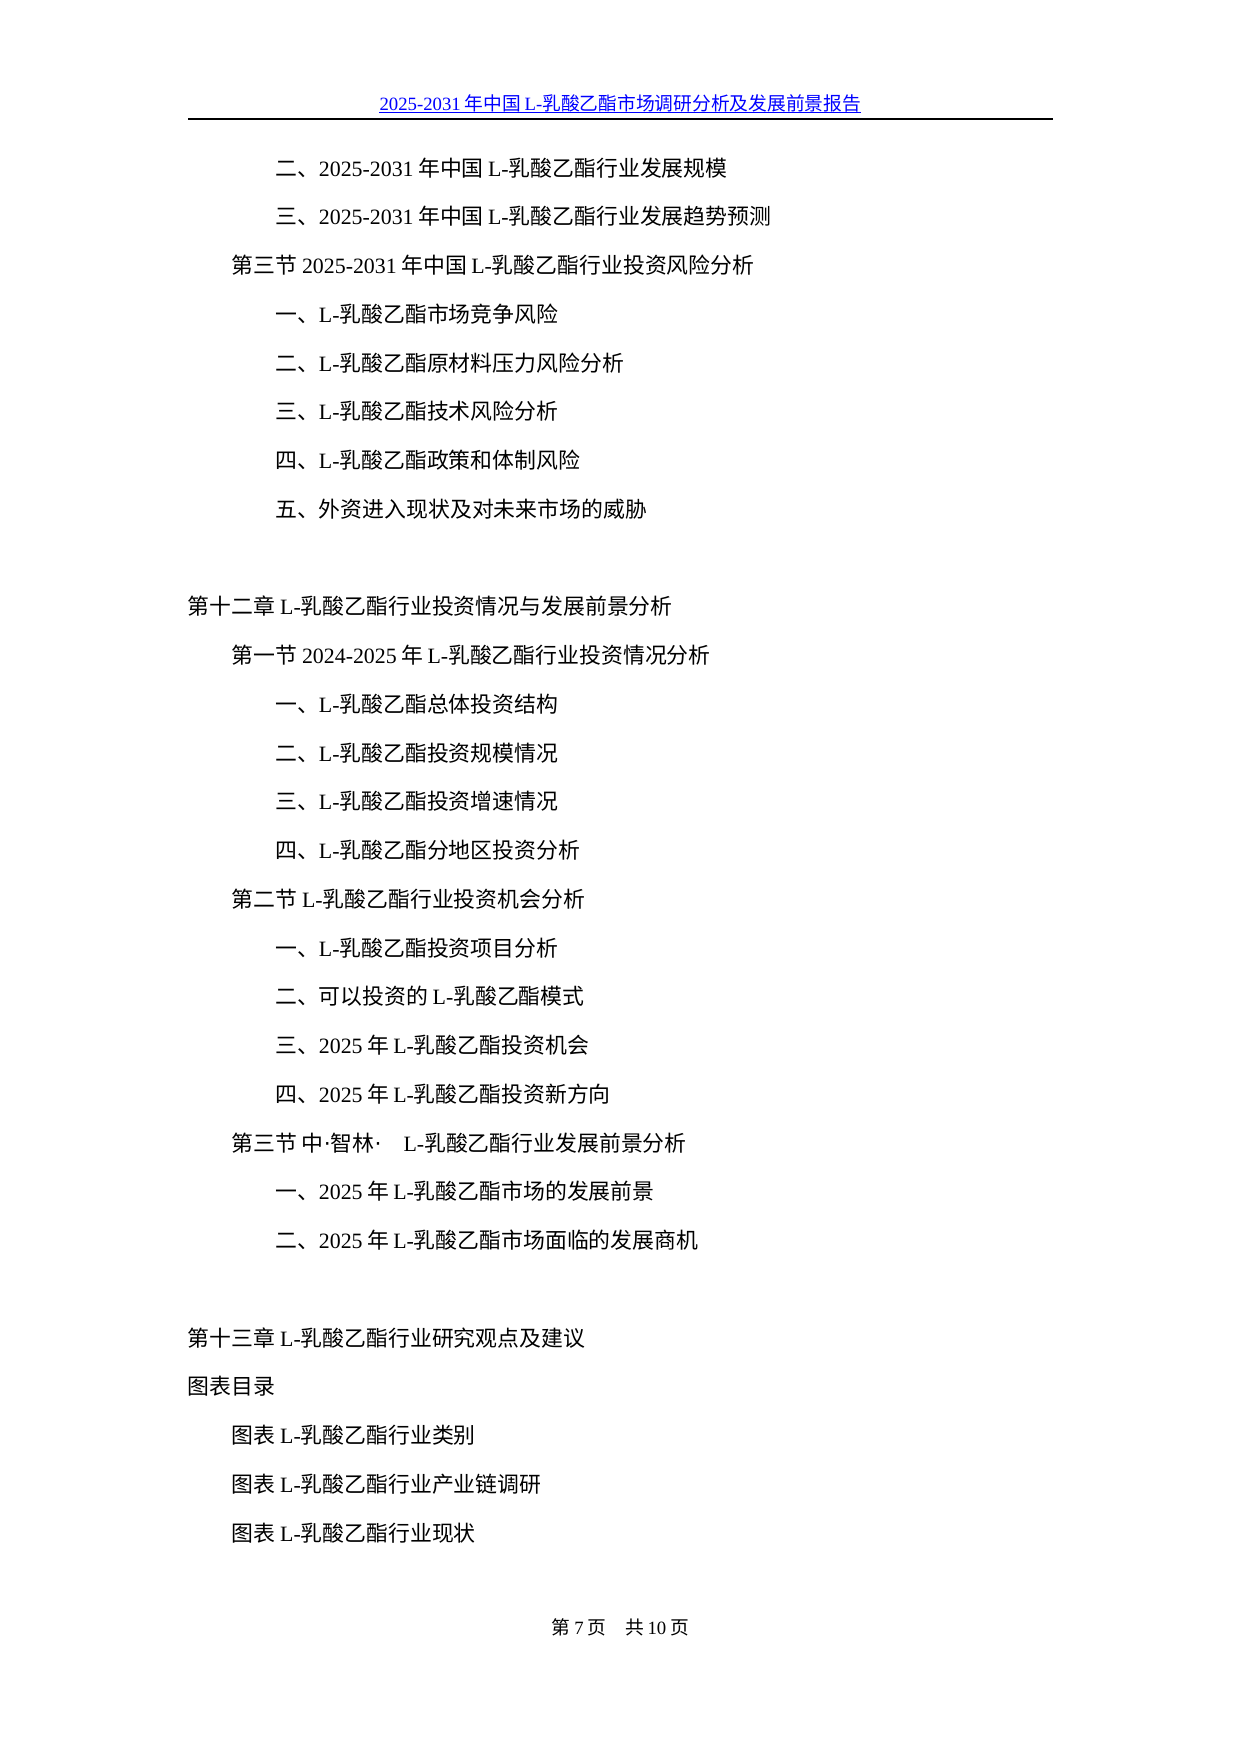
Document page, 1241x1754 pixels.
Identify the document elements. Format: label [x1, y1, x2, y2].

text [187, 150, 1053, 1548]
